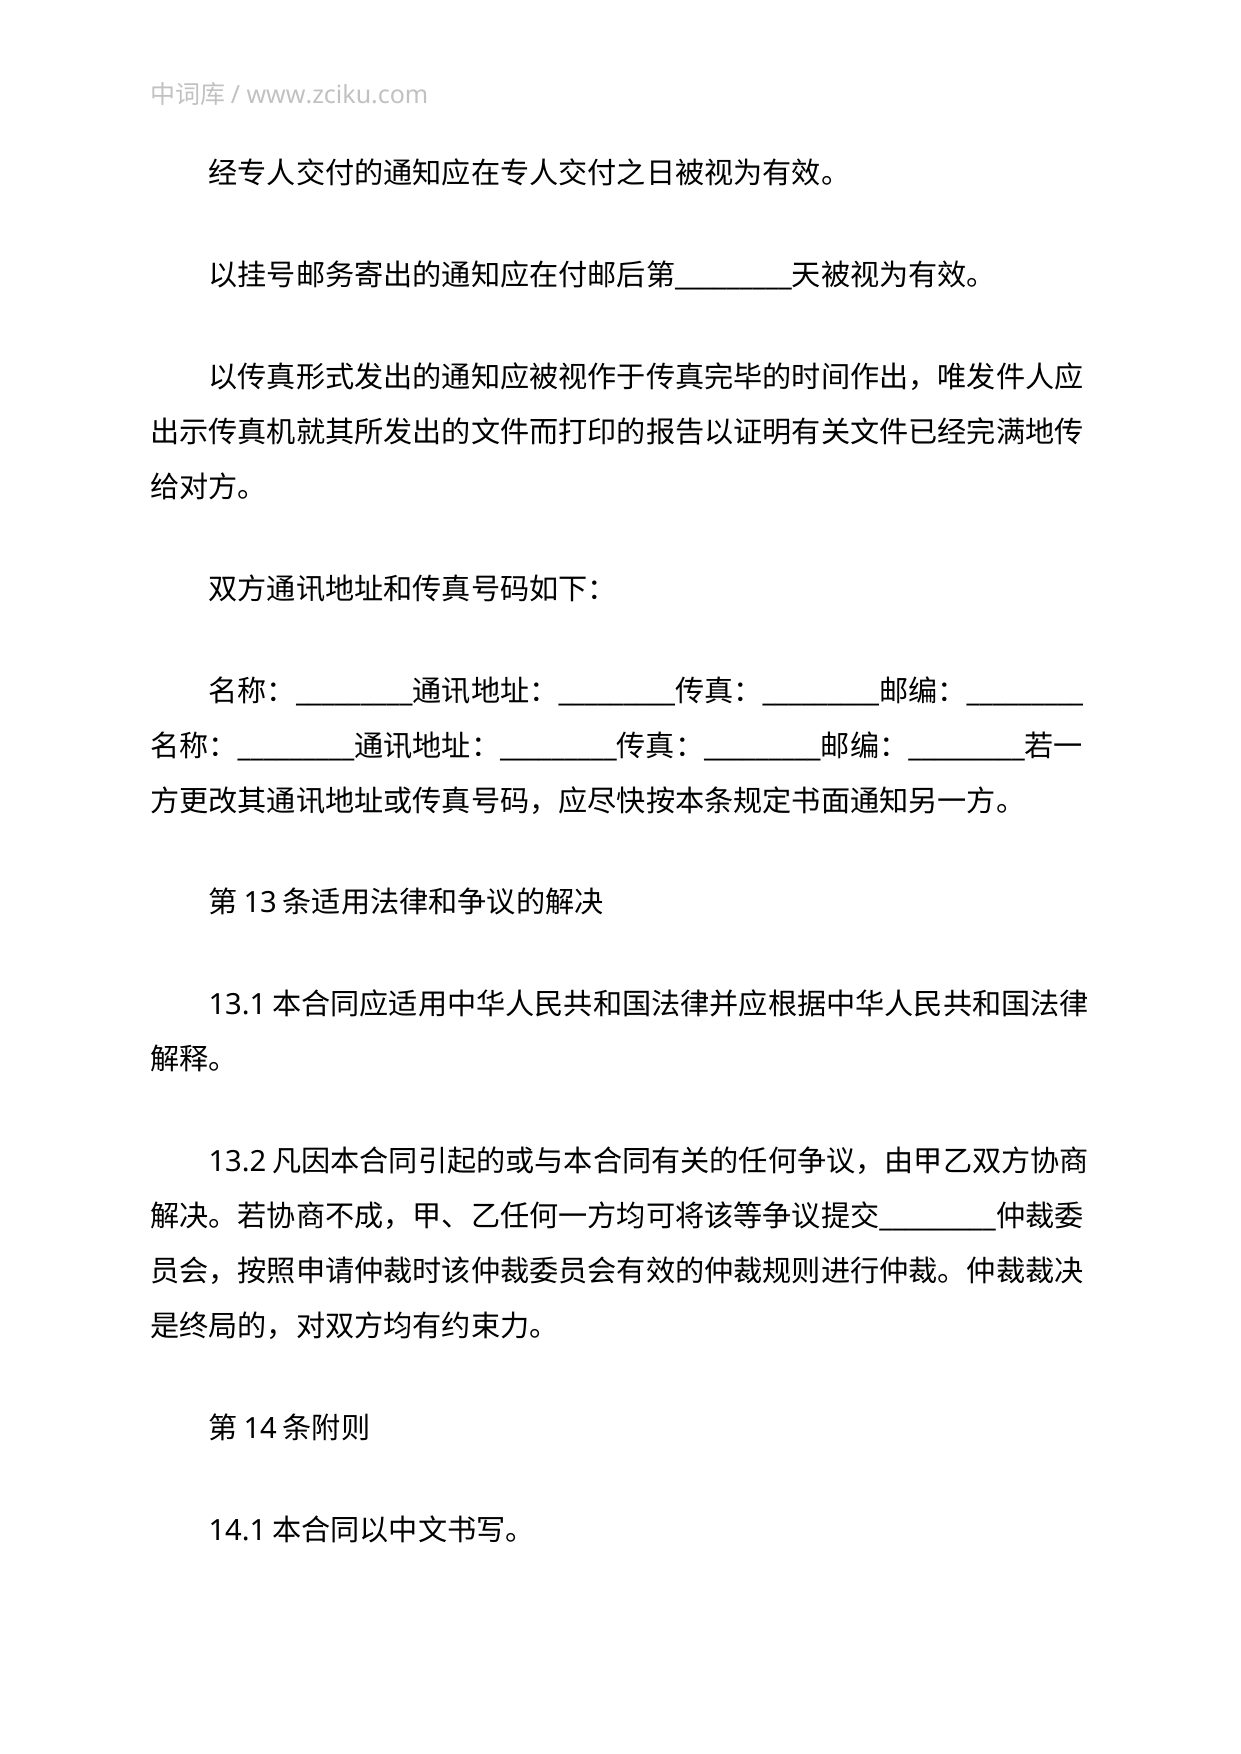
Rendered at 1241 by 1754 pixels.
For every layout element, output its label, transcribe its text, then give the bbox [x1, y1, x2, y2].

text 以传真形式发出的通知应被视作于传真完毕的时间作出，唯发件人应出示传真机就其所发出的文件而打印的报告以证明有关文件已经完满地传给对方。 [150, 354, 1090, 506]
text 以挂号邮务寄出的通知应在付邮后第_________天被视为有效。 [150, 252, 1090, 294]
text 名称：_________通讯地址：_________传真：_________邮编：_________名称：_________通讯地址：_________传真：_________邮编：_________若一方更改其通讯地址或传真号码，应尽快按本条规定书面通知另一方。 [150, 667, 1090, 819]
text 13.1本合同应适用中华人民共和国法律并应根据中华人民共和国法律解释。 [150, 981, 1090, 1078]
text 13.2凡因本合同引起的或与本合同有关的任何争议，由甲乙双方协商解决。若协商不成，甲、乙任何一方均可将该等争议提交_________仲裁委员会，按照申请仲裁时该仲裁委员会有效的仲裁规则进行仲裁。仲裁裁决是终局的，对双方均有约束力。 [150, 1138, 1090, 1345]
text 第13条适用法律和争议的解决 [150, 879, 1090, 921]
text 双方通讯地址和传真号码如下： [150, 565, 1090, 608]
text 14.1本合同以中文书写。 [150, 1506, 1090, 1549]
text 经专人交付的通知应在专人交付之日被视为有效。 [150, 150, 1090, 192]
text 第14条附则 [150, 1404, 1090, 1447]
